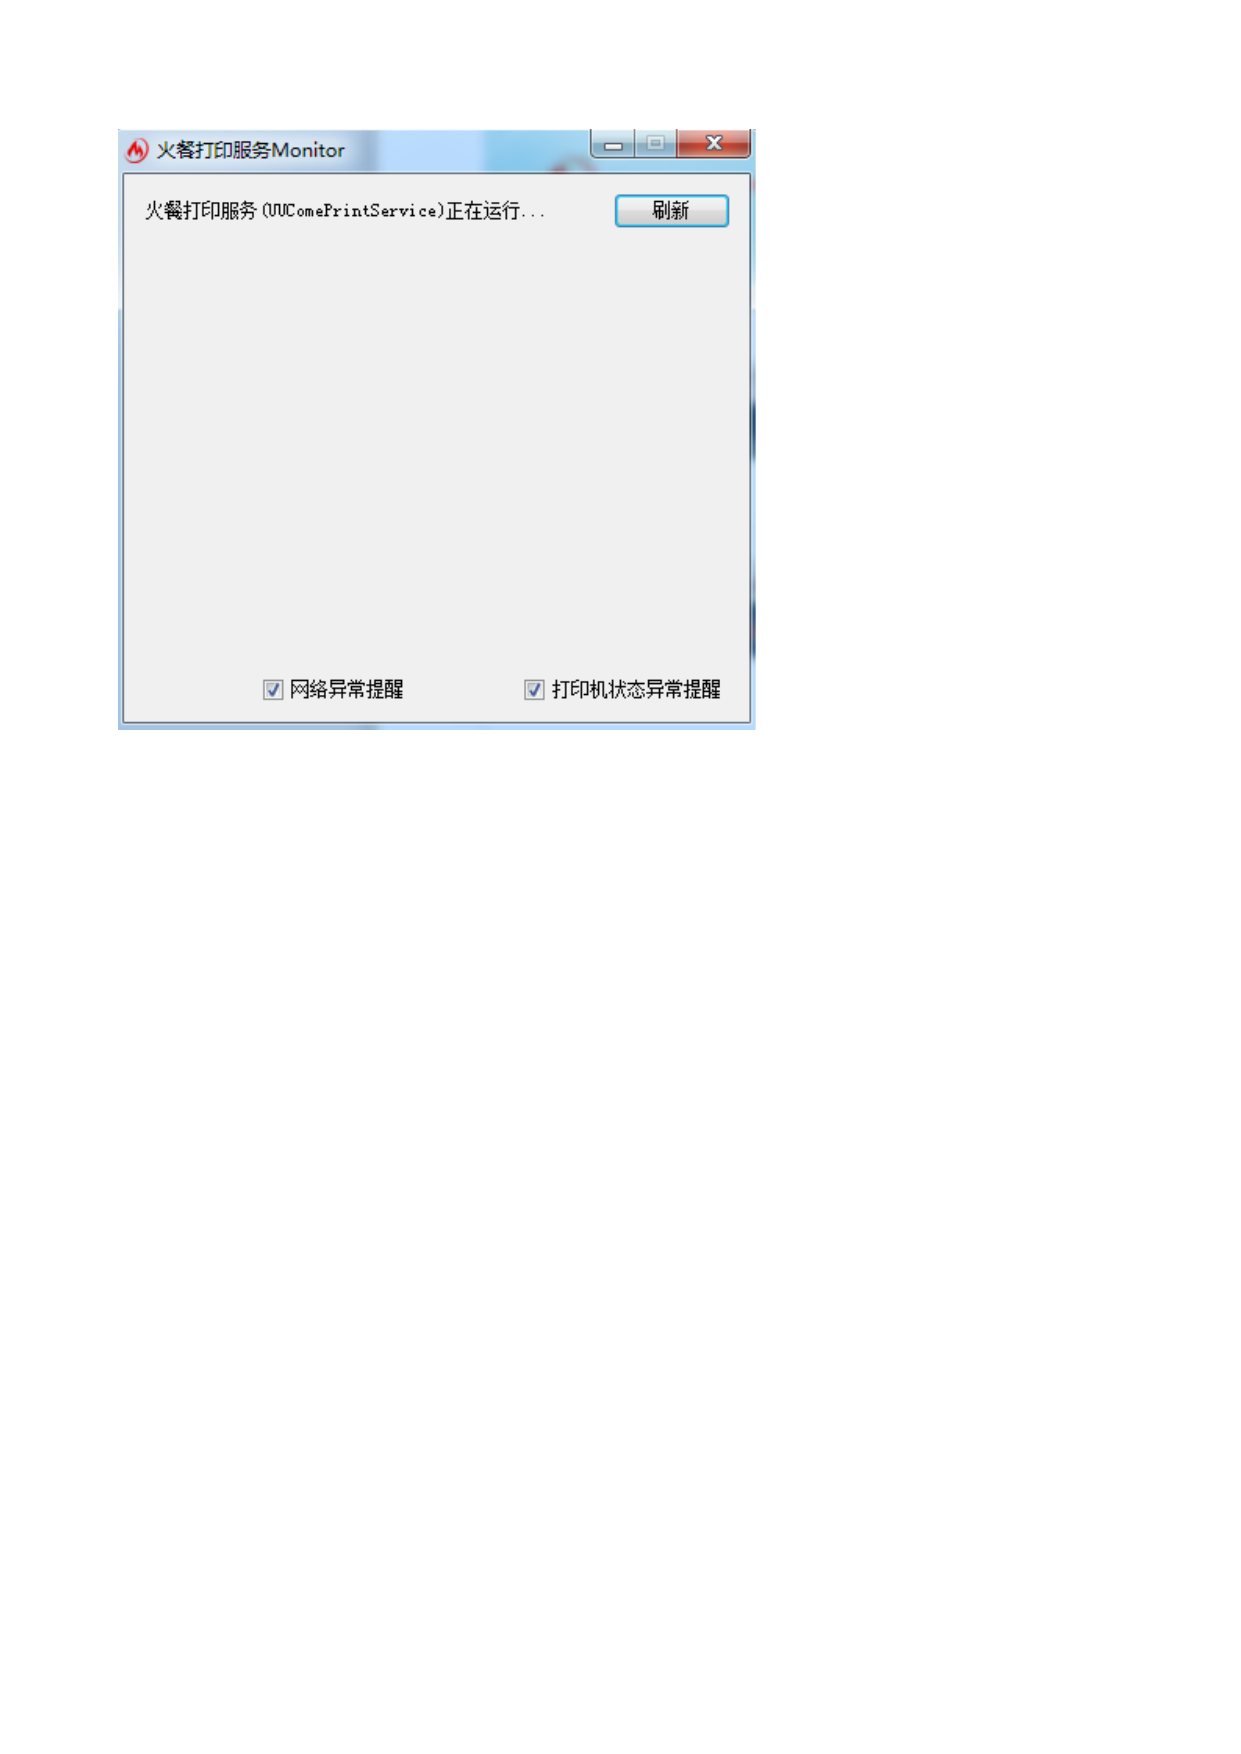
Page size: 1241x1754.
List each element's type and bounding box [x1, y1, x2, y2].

picture [118, 129, 756, 730]
